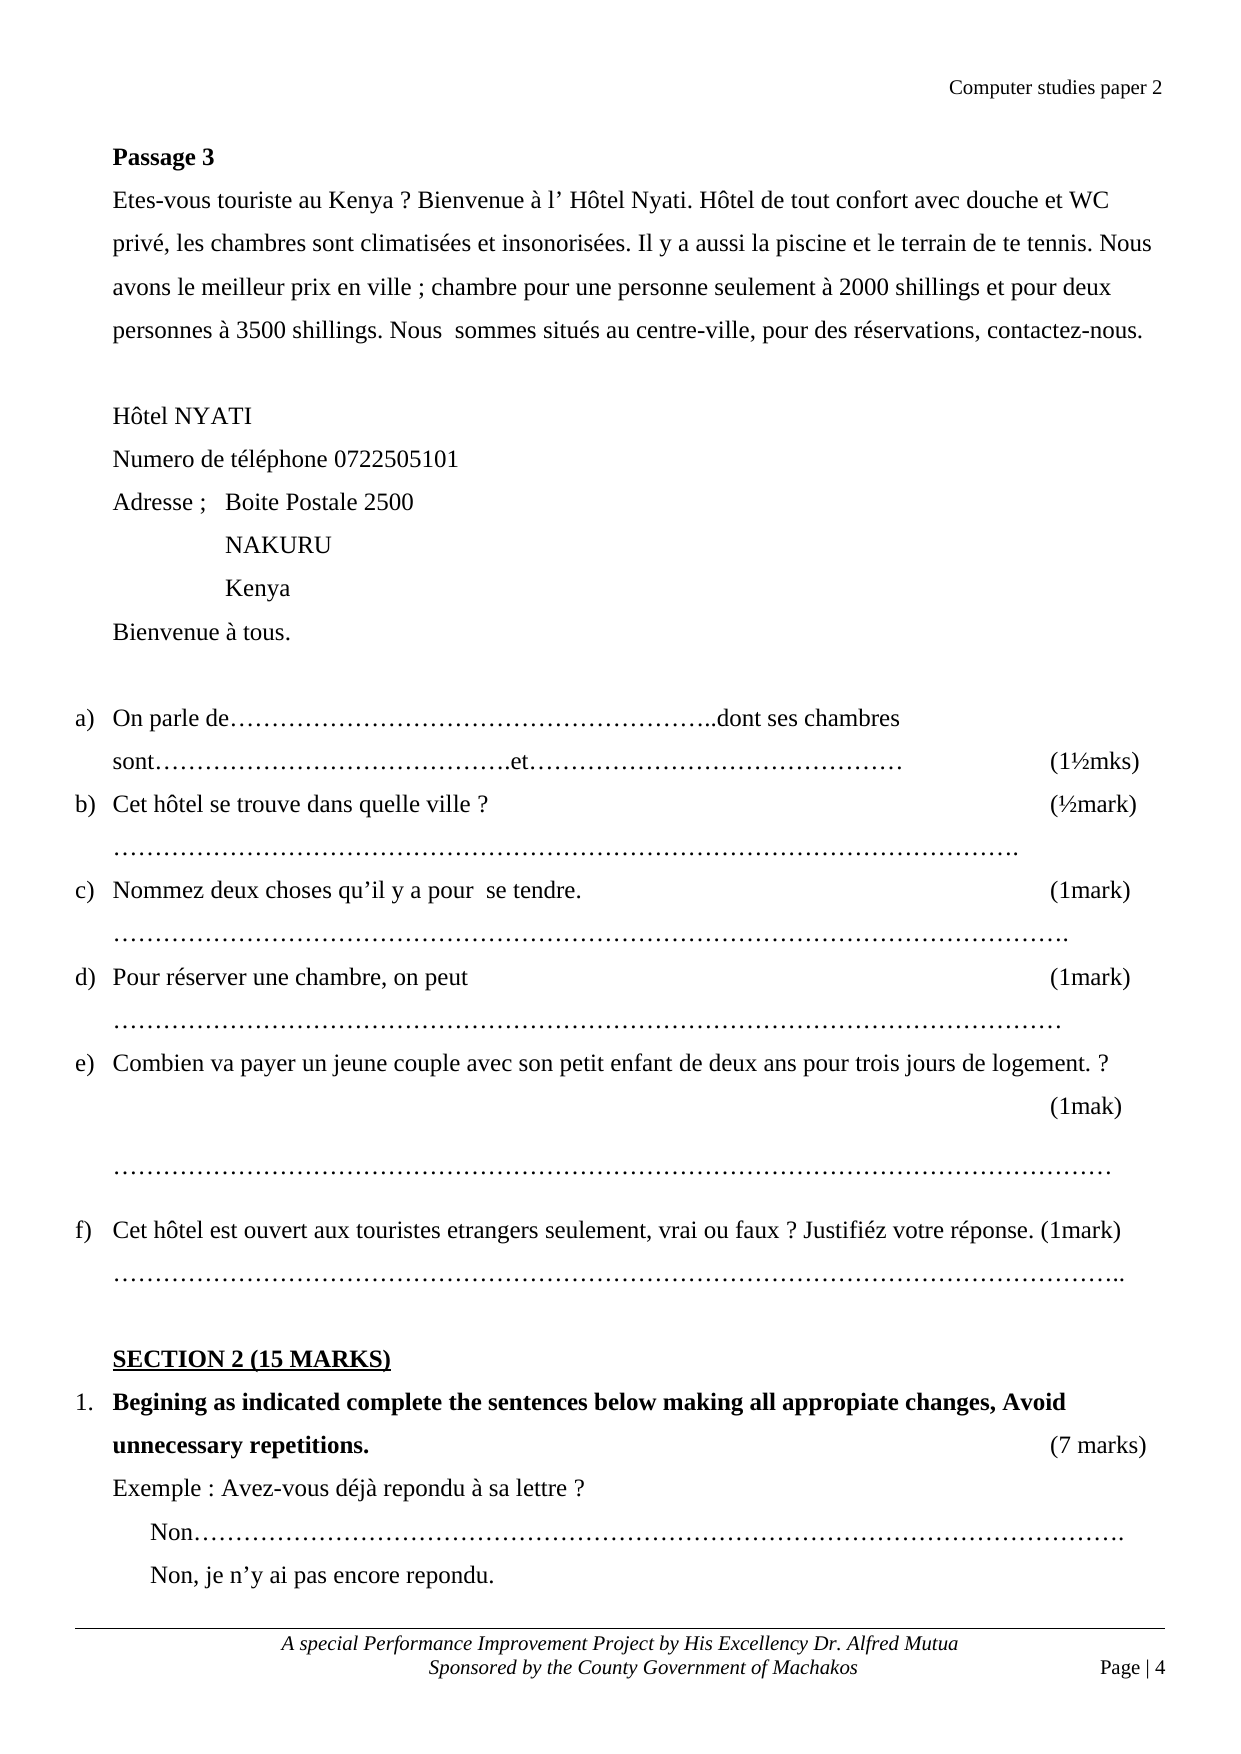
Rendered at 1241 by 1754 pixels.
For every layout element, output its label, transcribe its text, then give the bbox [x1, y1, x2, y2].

text ………………………………………………………………………………………………………… [75, 1151, 1165, 1179]
list Etes-vous touriste au Kenya ? Bienvenue à l’ Hôtel Nyati. Hôtel de tout confort avec douche et WC privé, les chambres sont climatisées et insonorisées. Il y a aussi la piscine et le terrain de te tennis. Nous avons le meilleur prix en ville ; chambre pour une personne seulement à 2000 shillings et pour deux personnes à 3500 shillings. Nous sommes situés au centre-ville, pour des réservations, contactez-nous. [75, 185, 1165, 343]
list Kenya [75, 573, 1165, 602]
list Nommez deux choses qu’il y a pour se tendre. (1mark) [75, 875, 1165, 904]
list Non, je n’y ai pas encore repondu. [75, 1560, 1165, 1588]
list ………………………………………………………………………………………………. [75, 832, 1165, 861]
list Exemple : Avez-vous déjà repondu à sa lettre ? [75, 1473, 1165, 1502]
list Combien va payer un jeune couple avec son petit enfant de deux ans pour trois jours de logement. ? [75, 1048, 1165, 1077]
list Cet hôtel se trouve dans quelle ville ? (½mark) [75, 789, 1165, 818]
list SECTION 2 (15 MARKS) [112, 1344, 1165, 1373]
list Pour réserver une chambre, on peut (1mark) [75, 962, 1165, 990]
list Non…………………………………………………………………………………………………. [75, 1517, 1165, 1545]
list Begining as indicated complete the sentences below making all appropiate changes, Avoid unnecessary repetitions. (7 marks) [75, 1387, 1165, 1459]
list Numero de téléphone 0722505101 [75, 444, 1165, 473]
list (1mak) [75, 1091, 1165, 1120]
list NAKURU [75, 530, 1165, 559]
list ……………………………………………………………………………………………………. [75, 918, 1165, 947]
list ………………………………………………………………………………………………………….. [75, 1258, 1165, 1287]
list On parle de…………………………………………………..dont ses chambres sont…………………………………….et……………………………………… (1½mks) [75, 703, 1165, 775]
list Bienvenue à tous. [75, 617, 1165, 645]
list Hôtel NYATI [75, 401, 1165, 430]
list Cet hôtel est ouvert aux touristes etrangers seulement, vrai ou faux ? Justifiéz votre réponse. (1mark) [75, 1215, 1165, 1243]
list …………………………………………………………………………………………………… [75, 1005, 1165, 1033]
list Adresse ; Boite Postale 2500 [75, 487, 1165, 516]
list Passage 3 [75, 142, 1165, 171]
